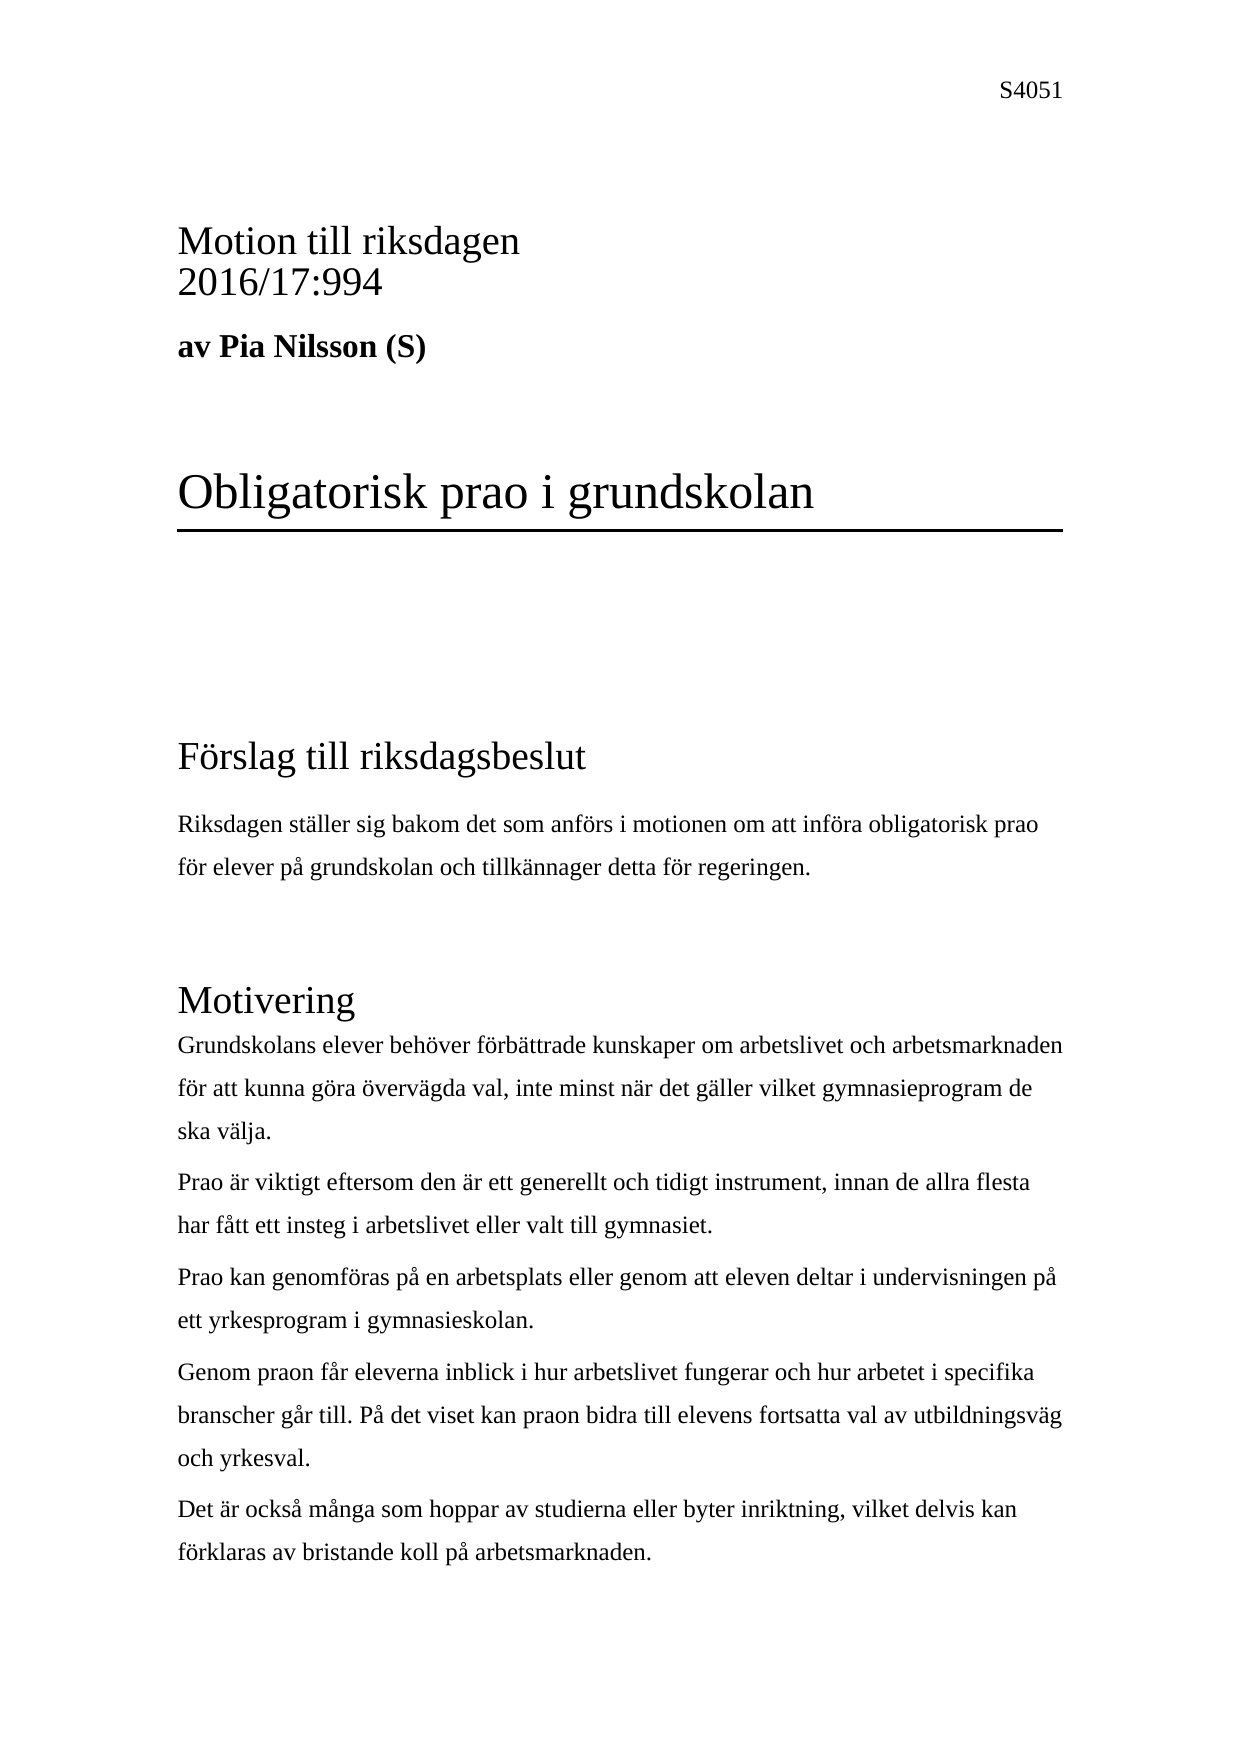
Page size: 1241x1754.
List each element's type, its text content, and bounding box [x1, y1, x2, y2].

text Grundskolans elever behöver förbättrade kunskaper om arbetslivet och arbetsmarknaden för att kunna göra övervägda val, inte minst när det gäller vilket gymnasieprogram de ska välja. [177, 1030, 1063, 1145]
text Prao kan genomföras på en arbetsplats eller genom att eleven deltar i undervisningen på ett yrkesprogram i gymnasieskolan. [177, 1262, 1063, 1334]
subtitle Motivering [177, 981, 1063, 1021]
text Det är också många som hoppar av studierna eller byter inriktning, vilket delvis kan förklaras av bristande koll på arbetsmarknaden. [177, 1494, 1063, 1566]
text Genom praon får eleverna inblick i hur arbetslivet fungerar och hur arbetet i specifika branscher går till. På det viset kan praon bidra till elevens fortsatta val av utbildningsväg och yrkesval. [177, 1357, 1063, 1472]
text Prao är viktigt eftersom den är ett generellt och tidigt instrument, innan de allra flesta har fått ett insteg i arbetslivet eller valt till gymnasiet. [177, 1167, 1063, 1239]
